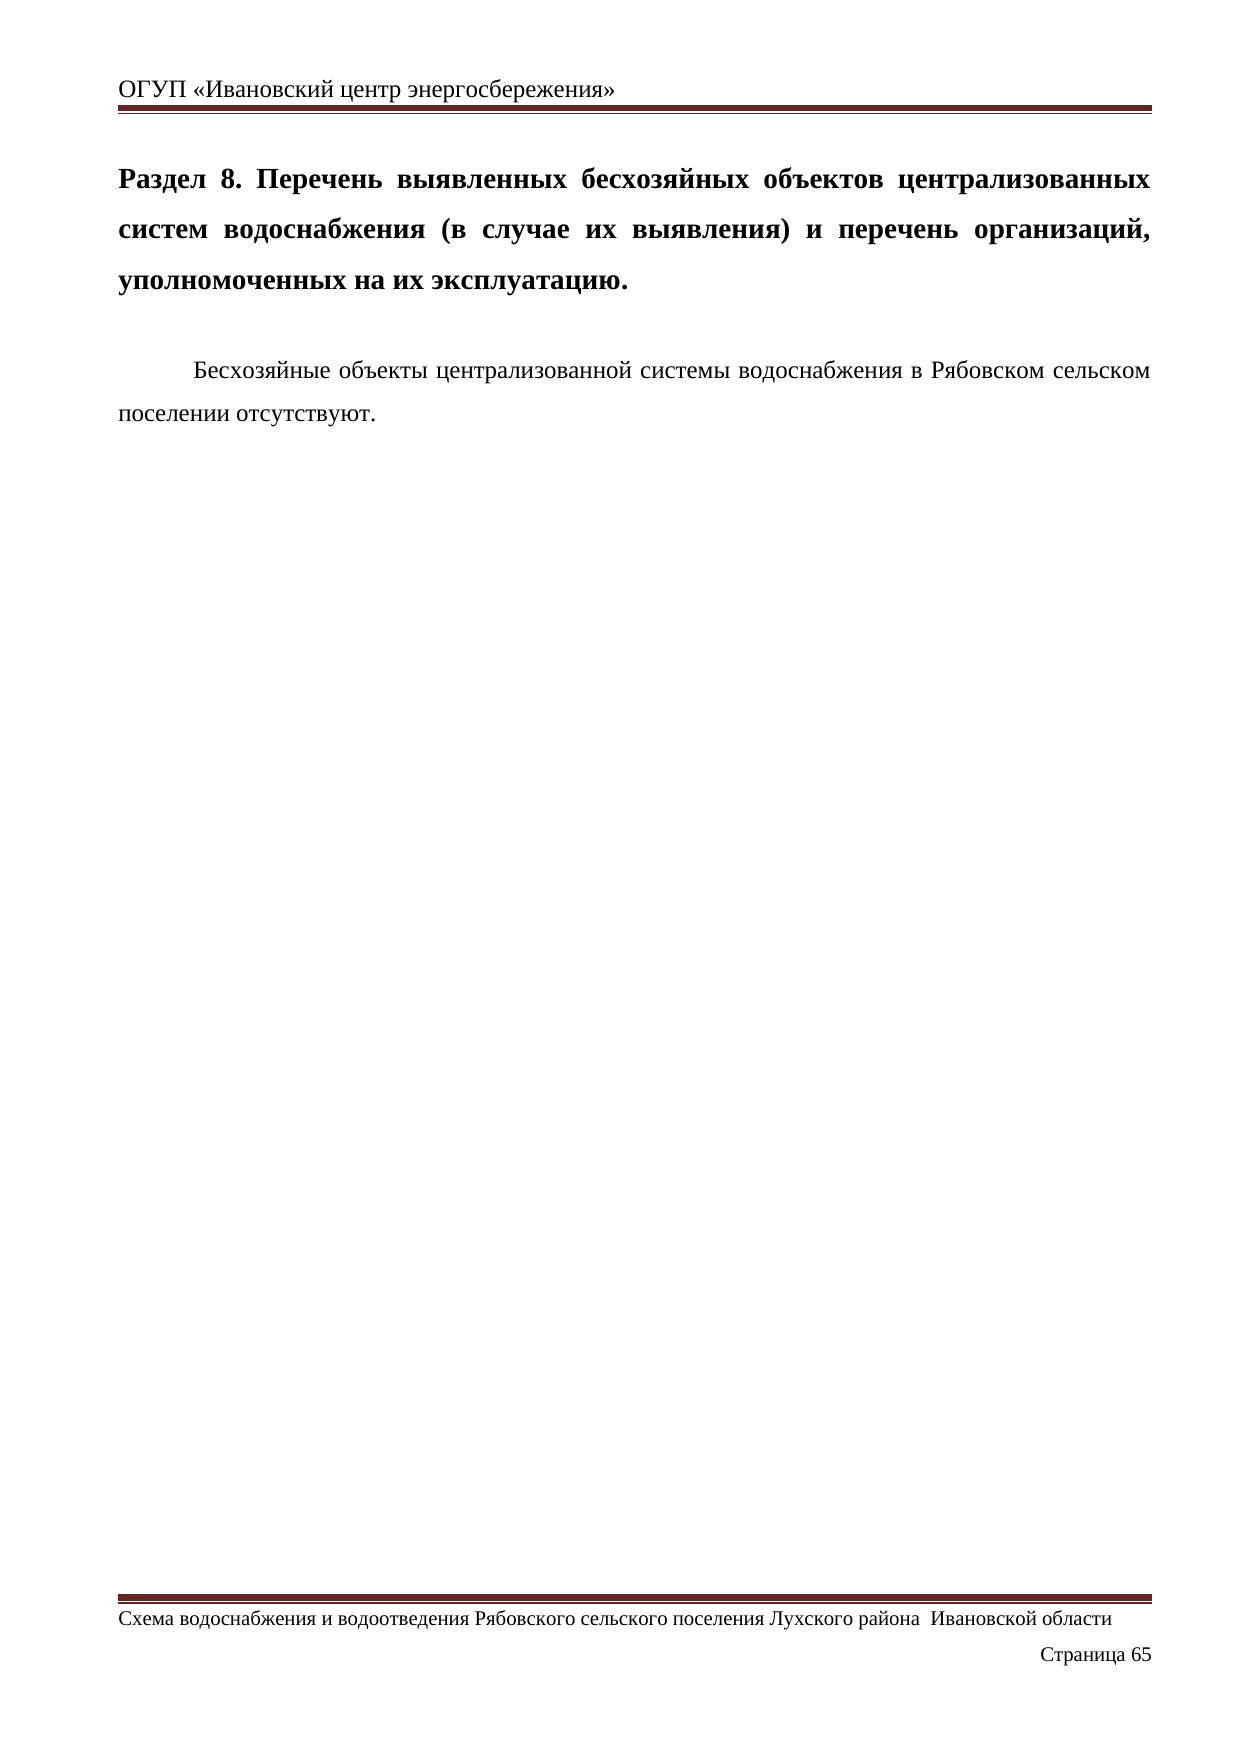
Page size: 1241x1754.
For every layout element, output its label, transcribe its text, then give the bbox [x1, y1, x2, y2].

subtitle Раздел 8. Перечень выявленных бесхозяйных объектов централизованных систем водоснабжения (в случае их выявления) и перечень организаций, уполномоченных на их эксплуатацию. [118, 161, 1152, 295]
text Бесхозяйные объекты централизованной системы водоснабжения в Рябовском сельском поселении отсутствуют. [118, 355, 1152, 427]
